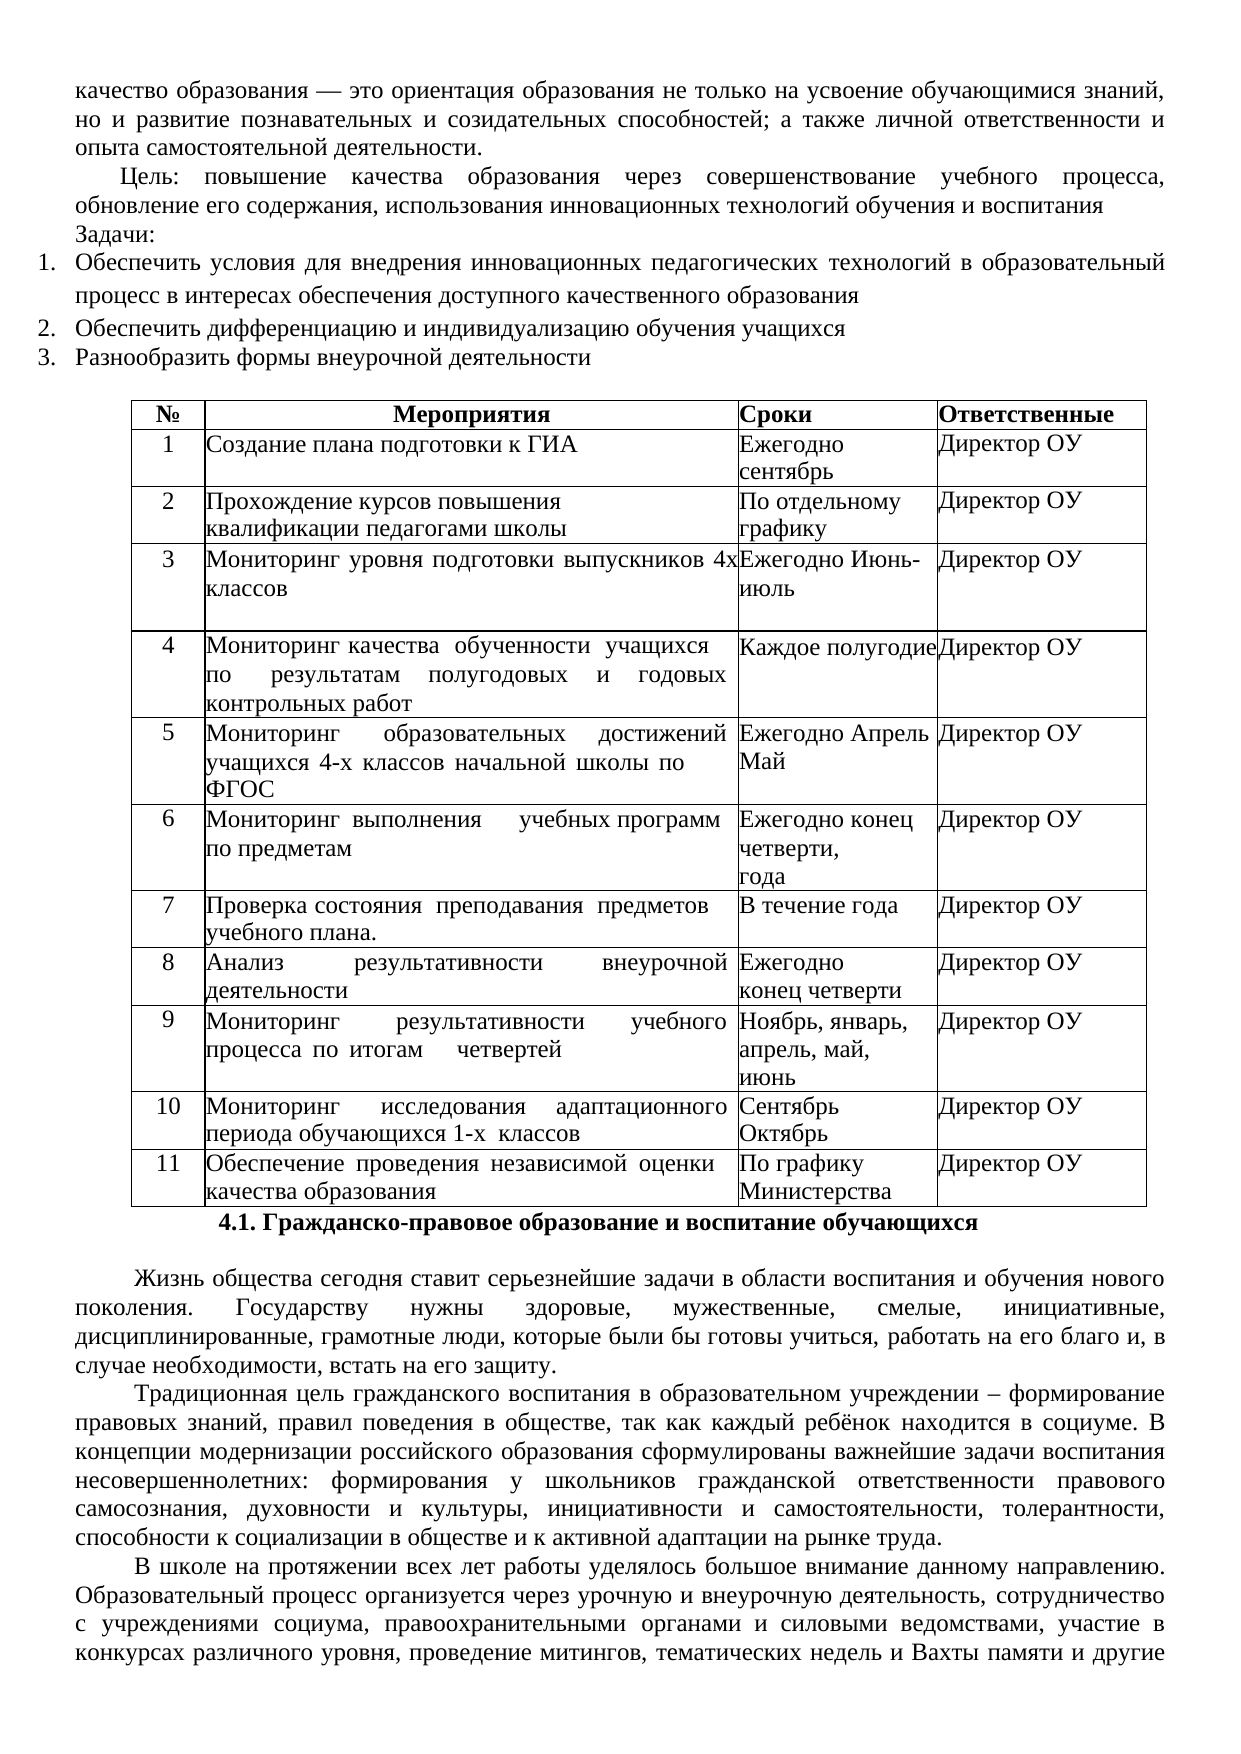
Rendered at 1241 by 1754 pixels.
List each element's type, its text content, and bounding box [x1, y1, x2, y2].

text Цель: повышение качества образования через совершенствование учебного процесса, обновление его содержания, использования инновационных технологий обучения и воспитания [75, 161, 1165, 219]
table_cell Директор ОУ [938, 891, 1146, 947]
table_cell По графику Министерства [739, 1150, 937, 1206]
table_cell Сентябрь Октябрь [739, 1092, 937, 1148]
list Обеспечить условия для внедрения инновационных педагогических технологий в образовательный процесс в интересах обеспечения доступного качественного образования [37, 247, 1165, 309]
table_cell 1 [132, 430, 204, 486]
table_cell 11 [132, 1150, 204, 1206]
table_cell Мониторинг выполнения учебных программ по предметам [206, 805, 738, 890]
table_cell В течение года [739, 891, 937, 947]
list Разнообразить формы внеурочной деятельности [37, 342, 1165, 371]
table_header Каждое полугодие [739, 632, 937, 717]
table_cell Директор ОУ [938, 948, 1146, 1005]
list Гражданско-правовое образование и воспитание обучающихся [31, 1207, 1165, 1236]
table_cell Ежегодно Июнь-июль [739, 544, 937, 630]
table_cell Ежегодно конец четверти, года [739, 805, 937, 890]
table_header Ответственные [938, 401, 1146, 428]
table_cell Мониторинг уровня подготовки выпускников 4х классов [206, 544, 738, 630]
table_header Сроки [739, 401, 937, 428]
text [75, 75, 1165, 161]
table_cell 9 [132, 1006, 204, 1091]
table_cell 2 [132, 487, 204, 543]
table_cell Прохождение курсов повышения квалификации педагогами школы [206, 487, 738, 543]
table_cell 8 [132, 948, 204, 1005]
table_cell Директор ОУ [938, 1092, 1146, 1148]
table_cell Мониторинг результативности учебного процесса по итогам четвертей [206, 1006, 738, 1091]
table_cell Анализ результативности внеурочной деятельности [206, 948, 738, 1005]
table_header 4 [132, 632, 204, 717]
table_header Директор ОУ [938, 632, 1146, 717]
table_cell Директор ОУ [938, 1150, 1146, 1206]
table_cell Директор ОУ [938, 805, 1146, 890]
text Традиционная цель гражданского воспитания в образовательном учреждении – формирование правовых знаний, правил поведения в обществе, так как каждый ребёнок находится в социуме. В концепции модернизации российского образования сформулированы важнейшие задачи воспитания несовершеннолетних: формирования у школьников гражданской ответственности правового самосознания, духовности и культуры, инициативности и самостоятельности, толерантности, способности к социализации в обществе и к активной адаптации на рынке труда. [75, 1378, 1165, 1551]
table_cell Ежегодно Апрель Май [739, 718, 937, 803]
table_cell 7 [132, 891, 204, 947]
list Обеспечить дифференциацию и индивидуализацию обучения учащихся [37, 313, 1165, 342]
table_cell Директор ОУ [938, 1006, 1146, 1091]
table_cell Проверка состояния преподавания предметов учебного плана. [206, 891, 738, 947]
table_cell 10 [132, 1092, 204, 1148]
table_cell Мониторинг образовательных достижений учащихся 4-х классов начальной школы по ФГОС [206, 718, 738, 803]
table_cell Ноябрь, январь, апрель, май, июнь [739, 1006, 937, 1091]
text Жизнь общества сегодня ставит серьезнейшие задачи в области воспитания и обучения нового поколения. Государству нужны здоровые, мужественные, смелые, инициативные, дисциплинированные, грамотные люди, которые были бы готовы учиться, работать на его благо и, в случае необходимости, встать на его защиту. [75, 1263, 1165, 1378]
table_cell Создание плана подготовки к ГИА [206, 430, 738, 486]
table_header Мероприятия [206, 401, 738, 428]
table_cell Ежегодно сентябрь [739, 430, 937, 486]
table_cell Мониторинг исследования адаптационного периода обучающихся 1-х классов [206, 1092, 738, 1148]
table_cell Директор ОУ [938, 487, 1146, 543]
text Задачи: [75, 219, 1165, 247]
table_header № [132, 401, 204, 428]
table_cell Директор ОУ [938, 544, 1146, 630]
table_cell 3 [132, 544, 204, 630]
table_cell Обеспечение проведения независимой оценки качества образования [206, 1150, 738, 1206]
table_cell Ежегодно конец четверти [739, 948, 937, 1005]
table_header Мониторинг качества обученности учащихся по результатам полугодовых и годовых контрольных работ [206, 632, 738, 717]
table_cell 6 [132, 805, 204, 890]
table_cell Директор ОУ [938, 430, 1146, 486]
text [75, 1551, 1165, 1666]
table_cell По отдельному графику [739, 487, 937, 543]
table_cell Директор ОУ [938, 718, 1146, 803]
table_cell 5 [132, 718, 204, 803]
